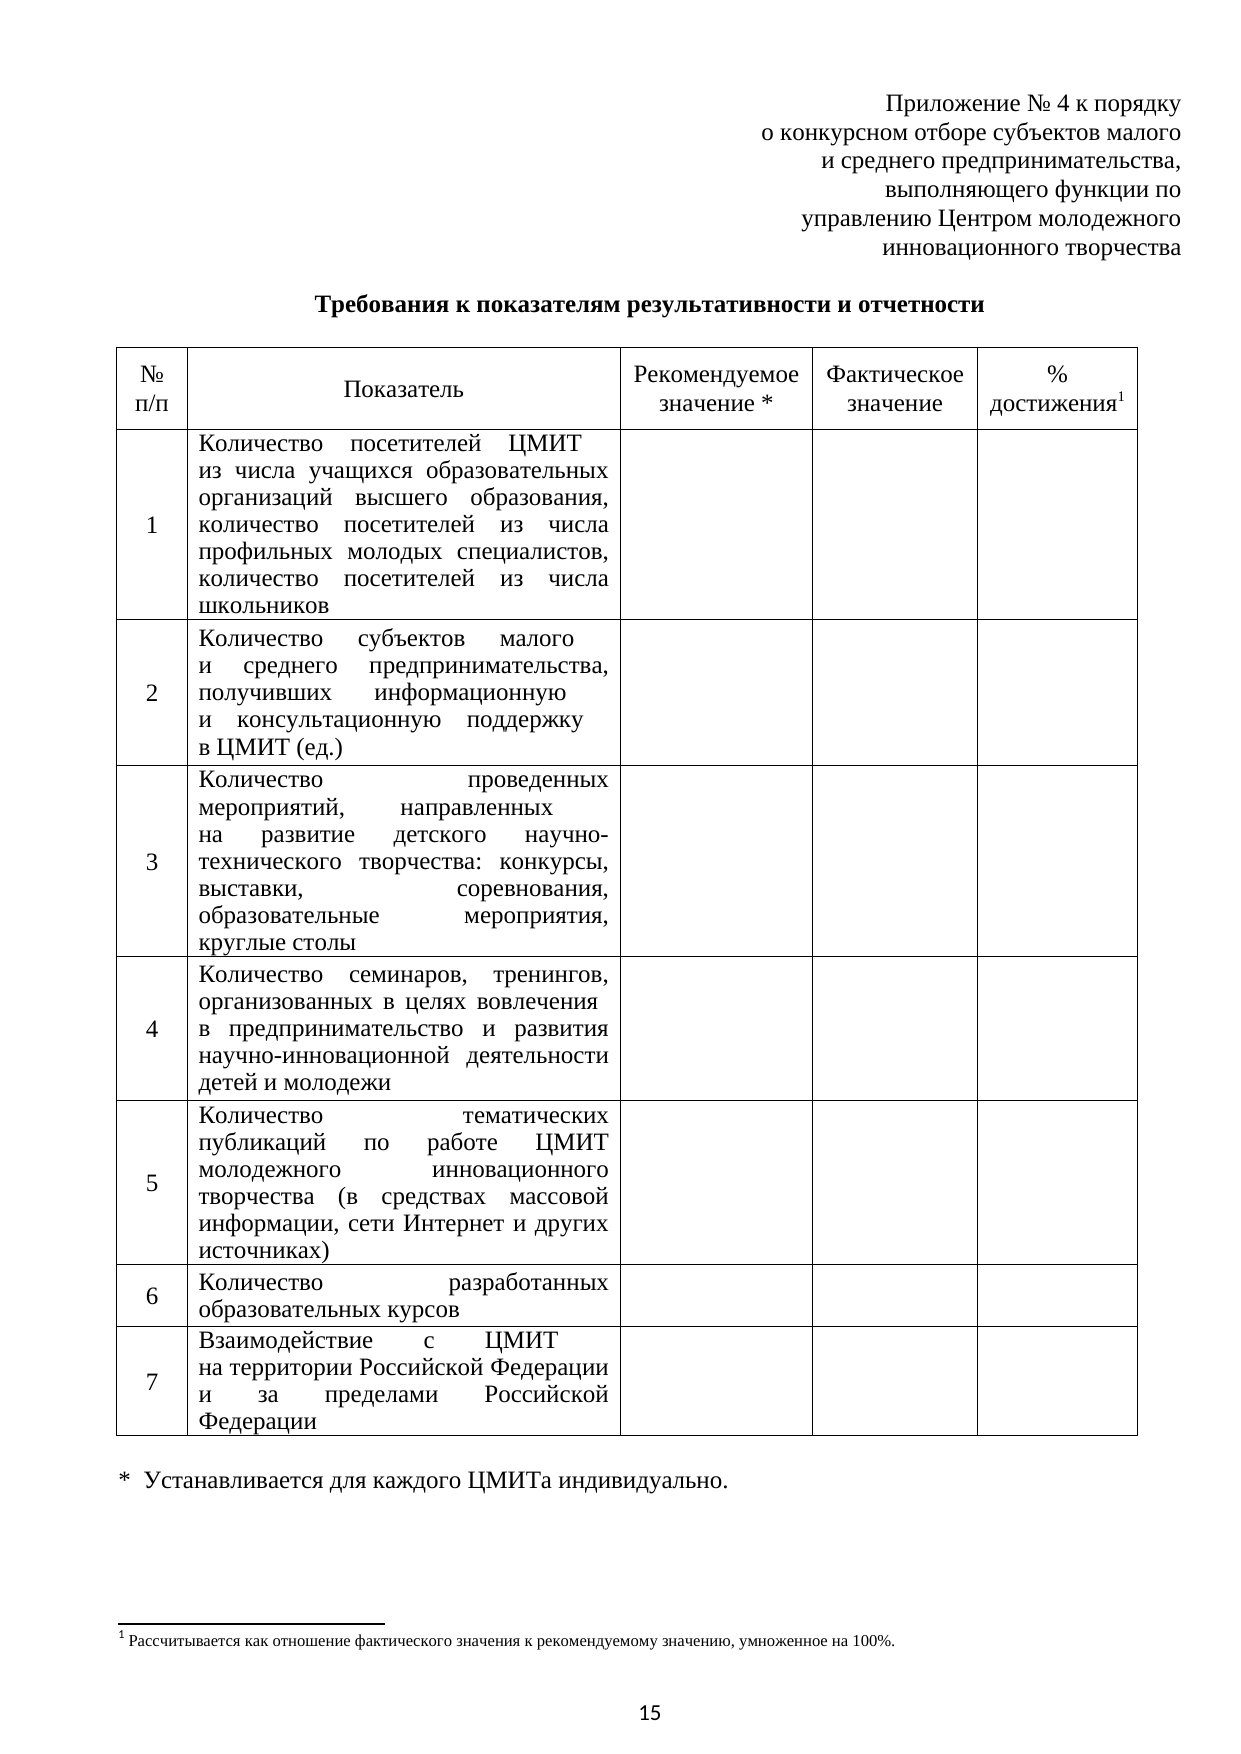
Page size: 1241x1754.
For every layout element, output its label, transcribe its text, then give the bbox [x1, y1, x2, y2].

table_header № п/п [117, 348, 187, 429]
text инновационного творчества [118, 232, 1181, 260]
table_cell [621, 1101, 812, 1264]
table_header % достижения [978, 348, 1137, 429]
table_cell [813, 620, 977, 765]
table_cell [978, 1265, 1137, 1326]
text Приложение № 4 к порядку [118, 88, 1181, 117]
table_cell 1 [117, 430, 187, 619]
text выполняющего функции по [118, 174, 1181, 203]
table_cell 2 [117, 620, 187, 765]
table_cell [621, 620, 812, 765]
table_cell [813, 1265, 977, 1326]
table_cell 6 [117, 1265, 187, 1326]
table_cell [621, 1327, 812, 1435]
text и среднего предпринимательства, [118, 145, 1181, 174]
table_cell [621, 430, 812, 619]
table_cell 3 [117, 766, 187, 956]
table_cell [621, 766, 812, 956]
table_cell [621, 1265, 812, 1326]
table_cell 5 [117, 1101, 187, 1264]
table_cell Количество разработанных образовательных курсов [188, 1265, 620, 1326]
table_cell Количество тематических публикаций по работе ЦМИТ молодежного инновационного творчества (в средствах массовой информации, сети Интернет и других источниках) [188, 1101, 620, 1264]
table_cell [978, 620, 1137, 765]
table_cell 4 [117, 957, 187, 1100]
table_header Фактическое значение [813, 348, 977, 429]
table_cell Взаимодействие с ЦМИТ на территории Российской Федерации и за пределами Российской Федерации [188, 1327, 620, 1435]
text Требования к показателям результативности и отчетности [118, 289, 1181, 318]
table_cell [978, 1101, 1137, 1264]
table_header Рекомендуемое значение * [621, 348, 812, 429]
table_cell [813, 430, 977, 619]
table_cell Количество субъектов малого и среднего предпринимательства, получивших информационную и консультационную поддержку в ЦМИТ (ед.) [188, 620, 620, 765]
table_cell [978, 766, 1137, 956]
table_cell Количество семинаров, тренингов, организованных в целях вовлечения в предпринимательство и развития научно-инновационной деятельности детей и молодежи [188, 957, 620, 1100]
table_cell 7 [117, 1327, 187, 1435]
table_cell [978, 957, 1137, 1100]
table_cell [978, 430, 1137, 619]
table_cell [813, 957, 977, 1100]
table_cell [813, 766, 977, 956]
table_cell [978, 1327, 1137, 1435]
table_cell [813, 1101, 977, 1264]
text * Устанавливается для каждого ЦМИТа индивидуально. [118, 1465, 1181, 1494]
text о конкурсном отборе субъектов малого [118, 117, 1181, 145]
table_header Показатель [188, 348, 620, 429]
table_cell [621, 957, 812, 1100]
table_cell Количество проведенных мероприятий, направленных на развитие детского научно-технического творчества: конкурсы, выставки, соревнования, образовательные мероприятия, круглые столы [188, 766, 620, 956]
table_cell Количество посетителей ЦМИТ из числа учащихся образовательных организаций высшего образования, количество посетителей из числа профильных молодых специалистов, количество посетителей из числа школьников [188, 430, 620, 619]
text управлению Центром молодежного [118, 203, 1181, 232]
table_cell [813, 1327, 977, 1435]
